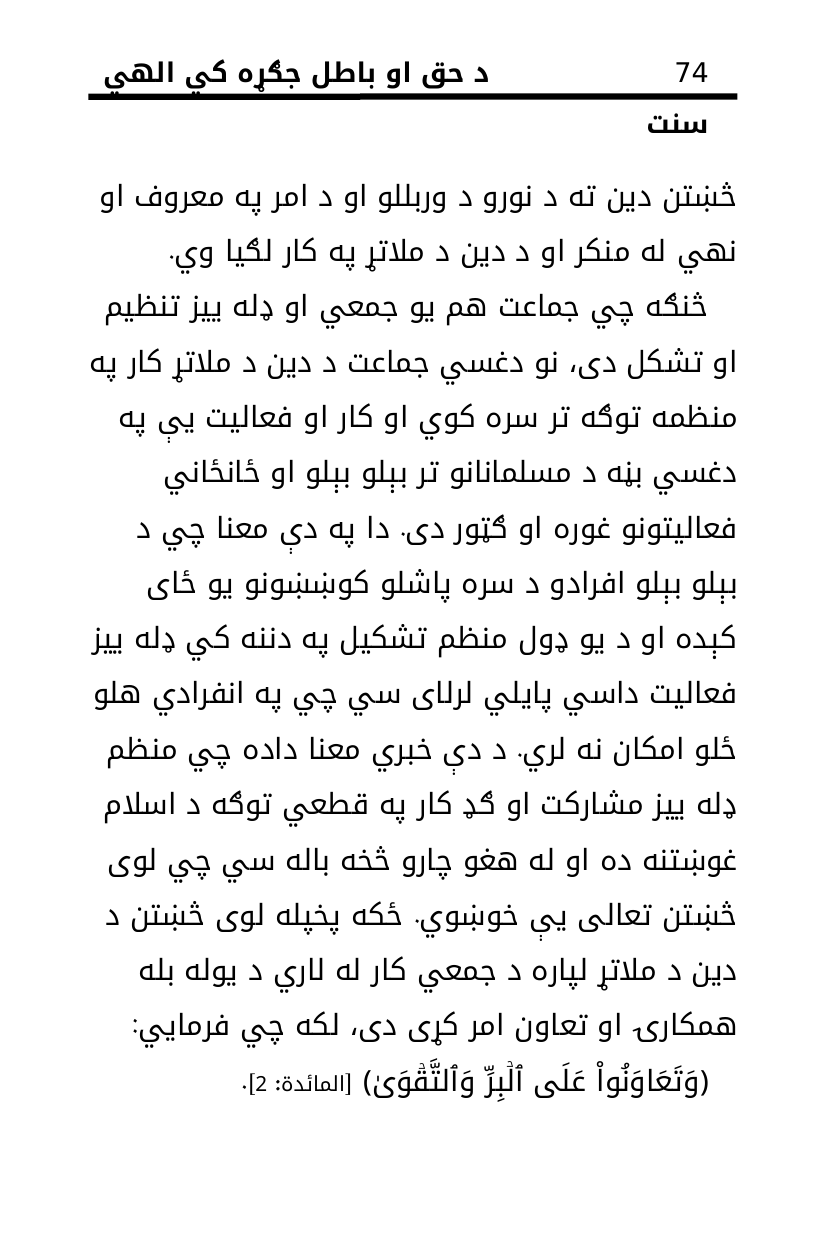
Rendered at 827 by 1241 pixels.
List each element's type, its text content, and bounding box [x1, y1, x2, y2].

text څنګه چي جماعت هم يو جمعي او ډله ييز تنظيم او تشکل دى، نو دغسي جماعت د دين د ملاتړ کار په منظمه توګه تر سره کوي او کار او فعاليت يې په دغسي بڼه د مسلمانانو تر بېلو بېلو او ځانځاني فعاليتونو غوره او ګټور دى. دا په دې معنا چي د بېلو بېلو افرادو د سره پاشلو کوښښونو يو ځاى کېده او د يو ډول منظم تشکيل په دننه کي ډله ييز فعاليت داسي پايلي لرلاى سي چي په انفرادي هلو ځلو امکان نه لري. د دې خبري معنا داده چي منظم ډله ييز مشارکت او ګډ کار په قطعي توګه د اسلام غوښتنه ده او له هغو چارو څخه باله سي چي لوى څښتن تعالى يې خوښوي. ځکه پخپله لوى څښتن د دين د ملاتړ لپاره د جمعي کار له لاري د يوله بله همکارۍ او تعاون امر کړى دى، لکه چي فرمايي: [89, 279, 738, 1054]
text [89, 169, 738, 279]
text ﴿وَتَعَاوَنُواْ عَلَى ٱلۡبِرِّ وَٱلتَّقۡوَىٰ﴾ [المائدة: 2]. [89, 1054, 738, 1109]
